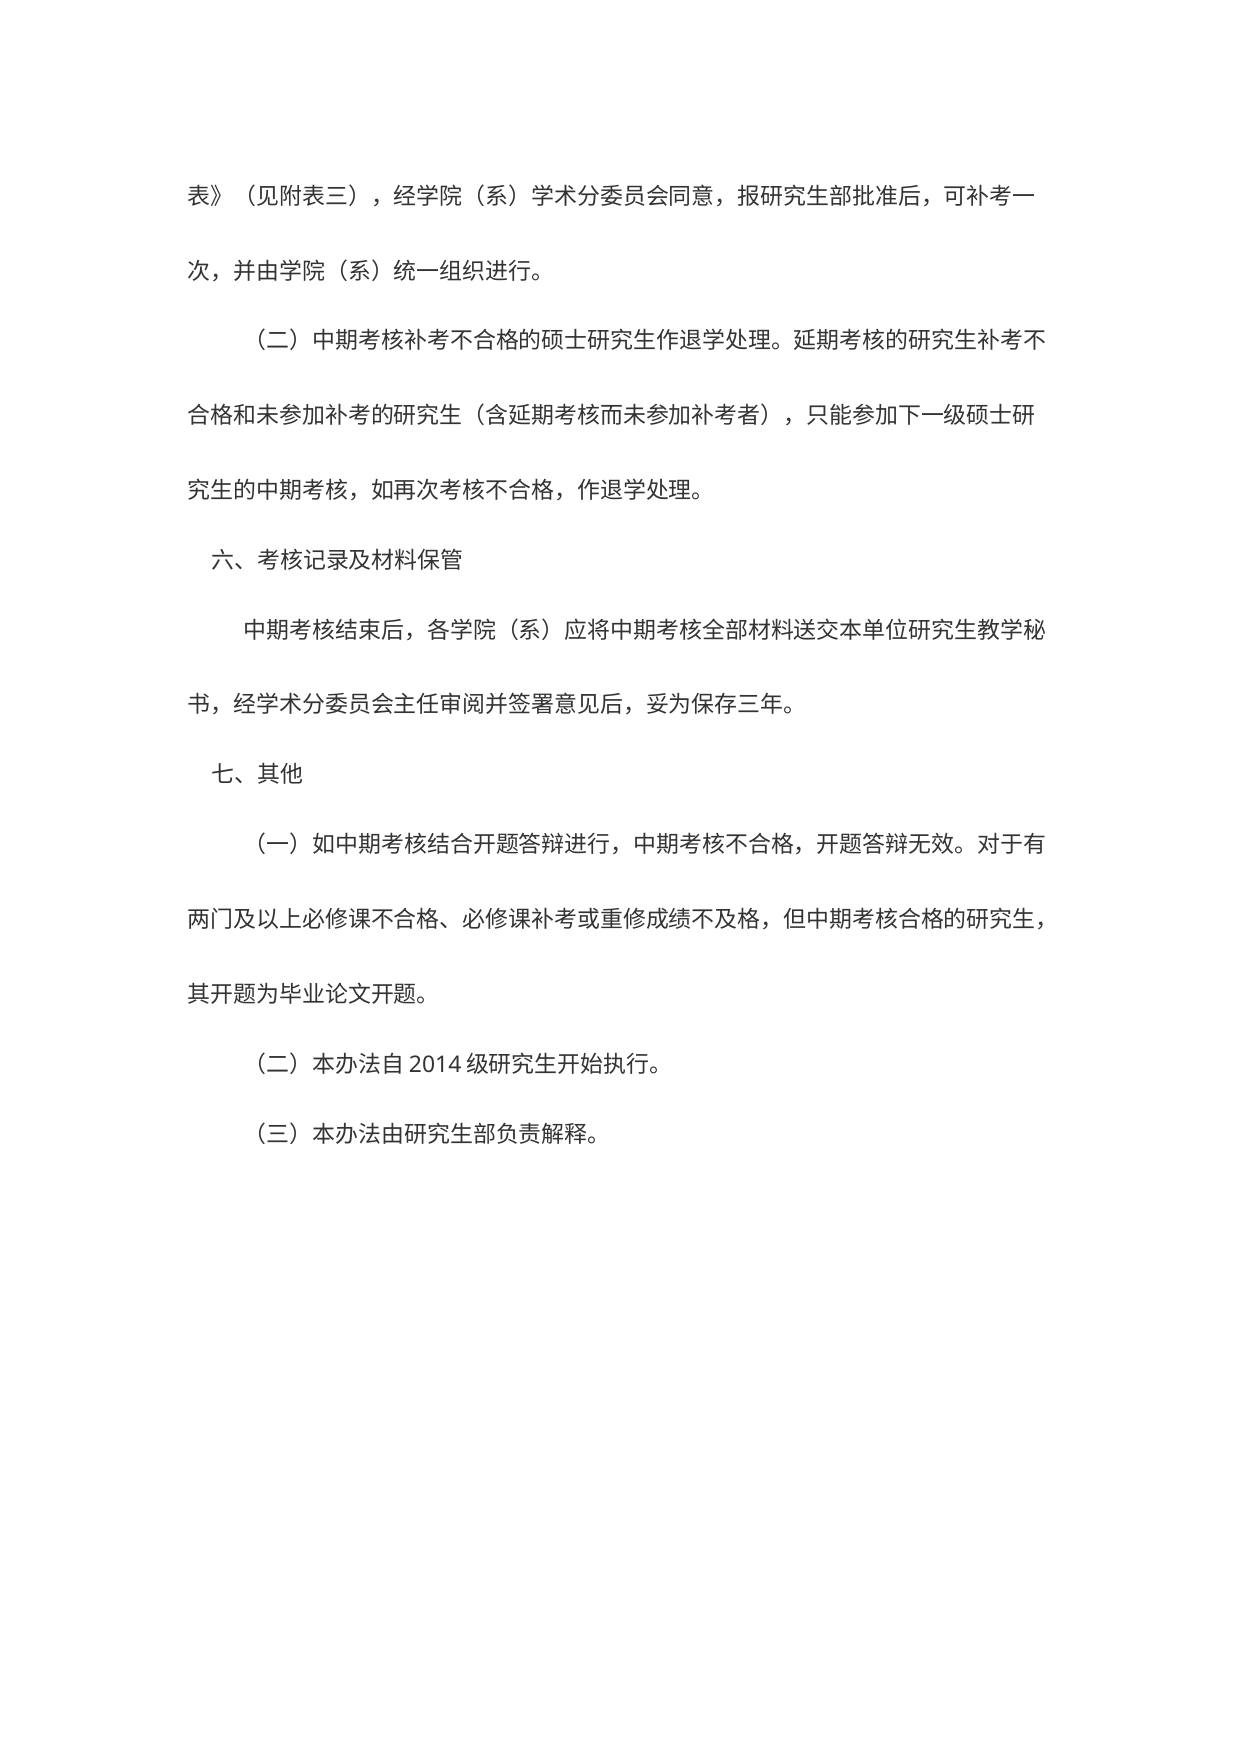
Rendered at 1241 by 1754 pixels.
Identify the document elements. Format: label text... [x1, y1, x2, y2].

text 中期考核结束后，各学院（系）应将中期考核全部材料送交本单位研究生教学秘书，经学术分委员会主任审阅并签署意见后，妥为保存三年。 [187, 596, 1053, 736]
text （二）本办法自2014级研究生开始执行。 [187, 1030, 1053, 1095]
text 六、考核记录及材料保管 [187, 526, 1053, 591]
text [187, 162, 1053, 302]
text （二）中期考核补考不合格的硕士研究生作退学处理。延期考核的研究生补考不合格和未参加补考的研究生（含延期考核而未参加补考者），只能参加下一级硕士研究生的中期考核，如再次考核不合格，作退学处理。 [187, 307, 1053, 521]
text （一）如中期考核结合开题答辩进行，中期考核不合格，开题答辩无效。对于有两门及以上必修课不合格、必修课补考或重修成绩不及格，但中期考核合格的研究生，其开题为毕业论文开题。 [187, 810, 1053, 1025]
text 七、其他 [187, 740, 1053, 805]
text （三）本办法由研究生部负责解释。 [187, 1100, 1053, 1165]
